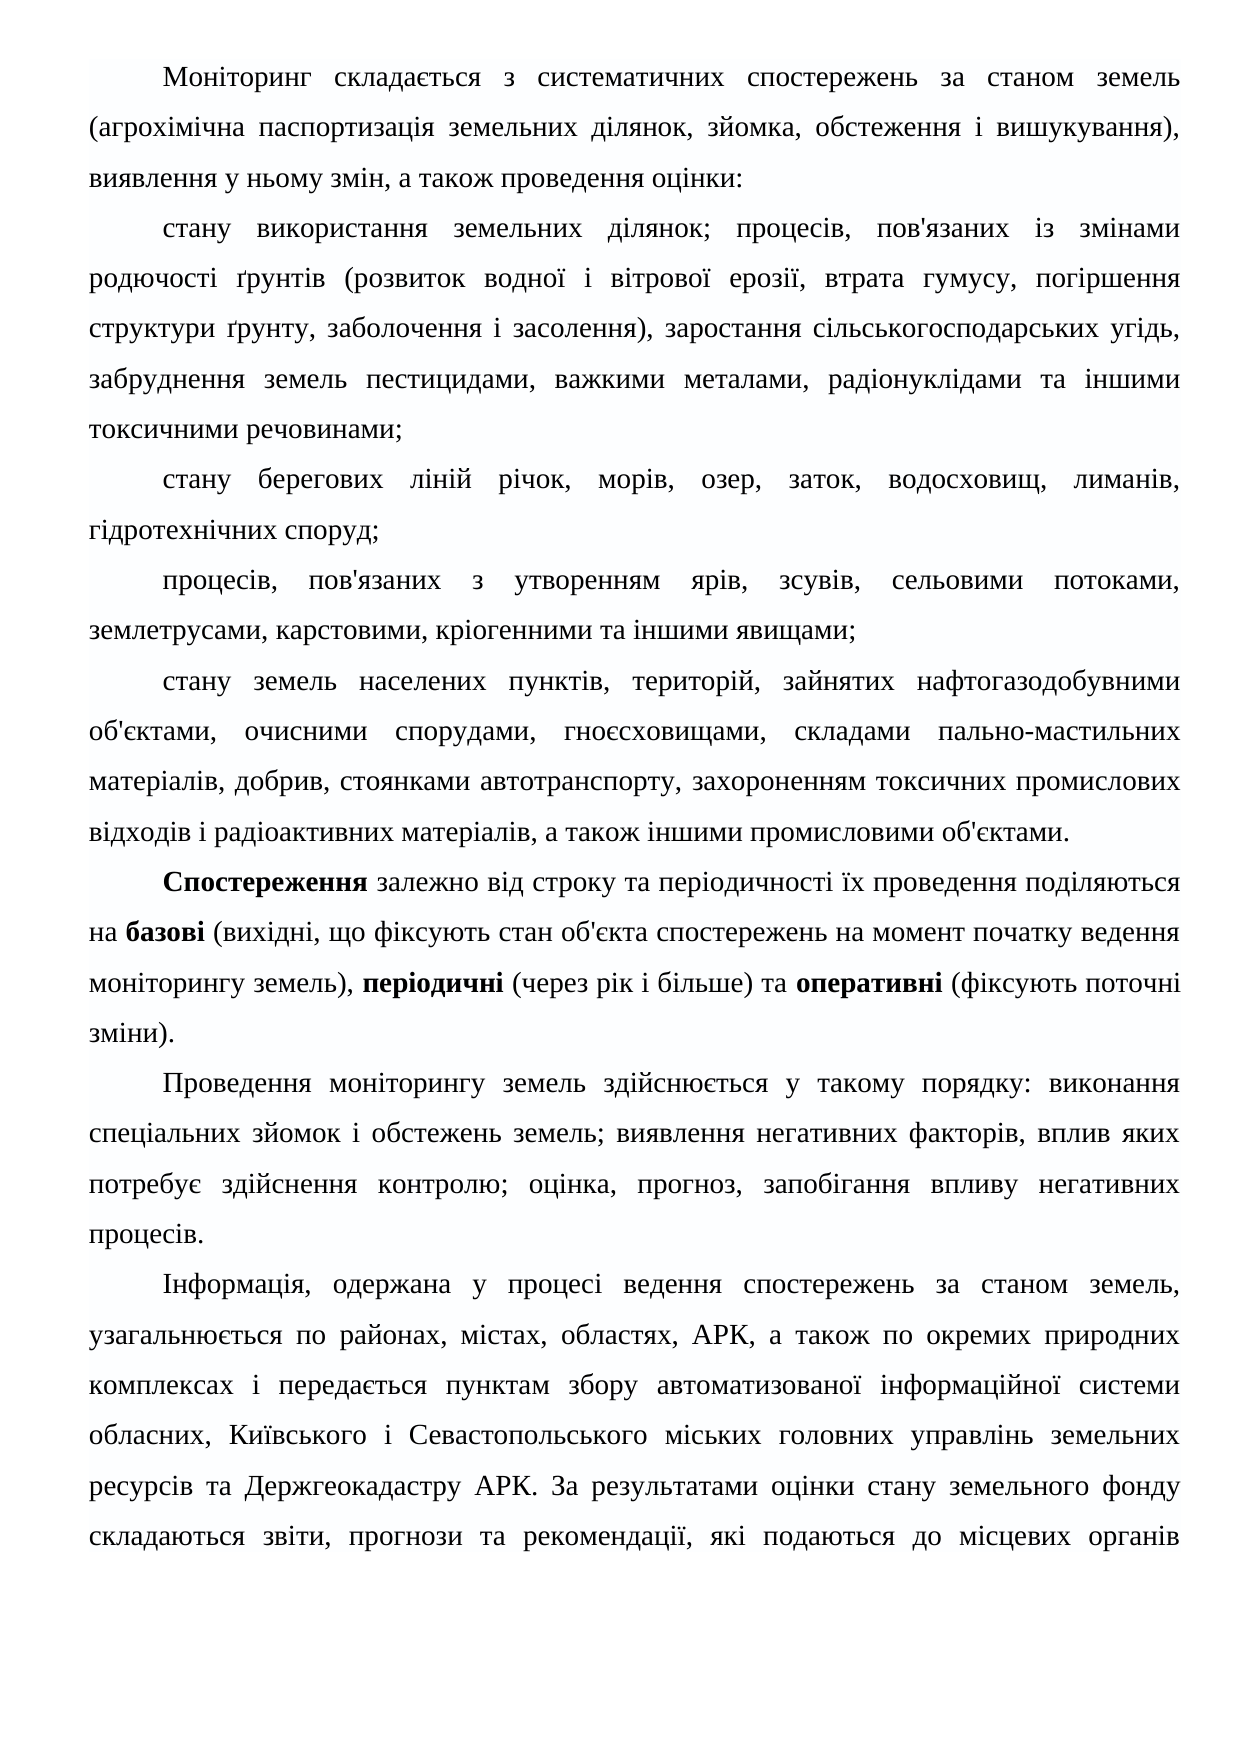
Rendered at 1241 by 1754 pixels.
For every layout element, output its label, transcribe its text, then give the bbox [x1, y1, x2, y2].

text стану земель населених пунктів, територій, зайнятих нафтогазодобувними об'єктами, очисними спорудами, гноєсховищами, складами пально-мастильних матеріалів, добрив, стоянками автотранспорту, захороненням токсичних промислових відходів і радіоактивних матеріалів, а також іншими промисловими об'єктами. [89, 663, 1181, 847]
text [89, 1267, 1181, 1552]
text Спостереження залежно від строку та періодичності їх проведення поділяються на базові (вихідні, що фіксують стан об'єкта спостережень на момент початку ведення моніторингу земель), періодичні (через рік і більше) та оперативні (фіксують поточні зміни). [89, 864, 1181, 1048]
text Моніторинг складається з систематичних спостережень за станом земель (агрохімічна паспортизація земельних ділянок, зйомка, обстеження і вишукування), виявлення у ньому змін, а також проведення оцінки: [89, 59, 1181, 193]
text стану використання земельних ділянок; процесів, пов'язаних із змінами родючості ґрунтів (розвиток водної і вітрової ерозії, втрата гумусу, погіршення структури ґрунту, заболочення і засолення), заростання сільськогосподарських угідь, забруднення земель пестицидами, важкими металами, радіонуклідами та іншими токсичними речовинами; [89, 210, 1181, 445]
text процесів, пов'язаних з утворенням ярів, зсувів, сельовими потоками, землетрусами, карстовими, кріогенними та іншими явищами; [89, 562, 1181, 646]
text Проведення моніторингу земель здійснюється у такому порядку: виконання спеціальних зйомок і обстежень земель; виявлення негативних факторів, вплив яких потребує здійснення контролю; оцінка, прогноз, запобігання впливу негативних процесів. [89, 1065, 1181, 1250]
text стану берегових ліній річок, морів, озер, заток, водосховищ, лиманів, гідротехнічних споруд; [89, 462, 1181, 545]
